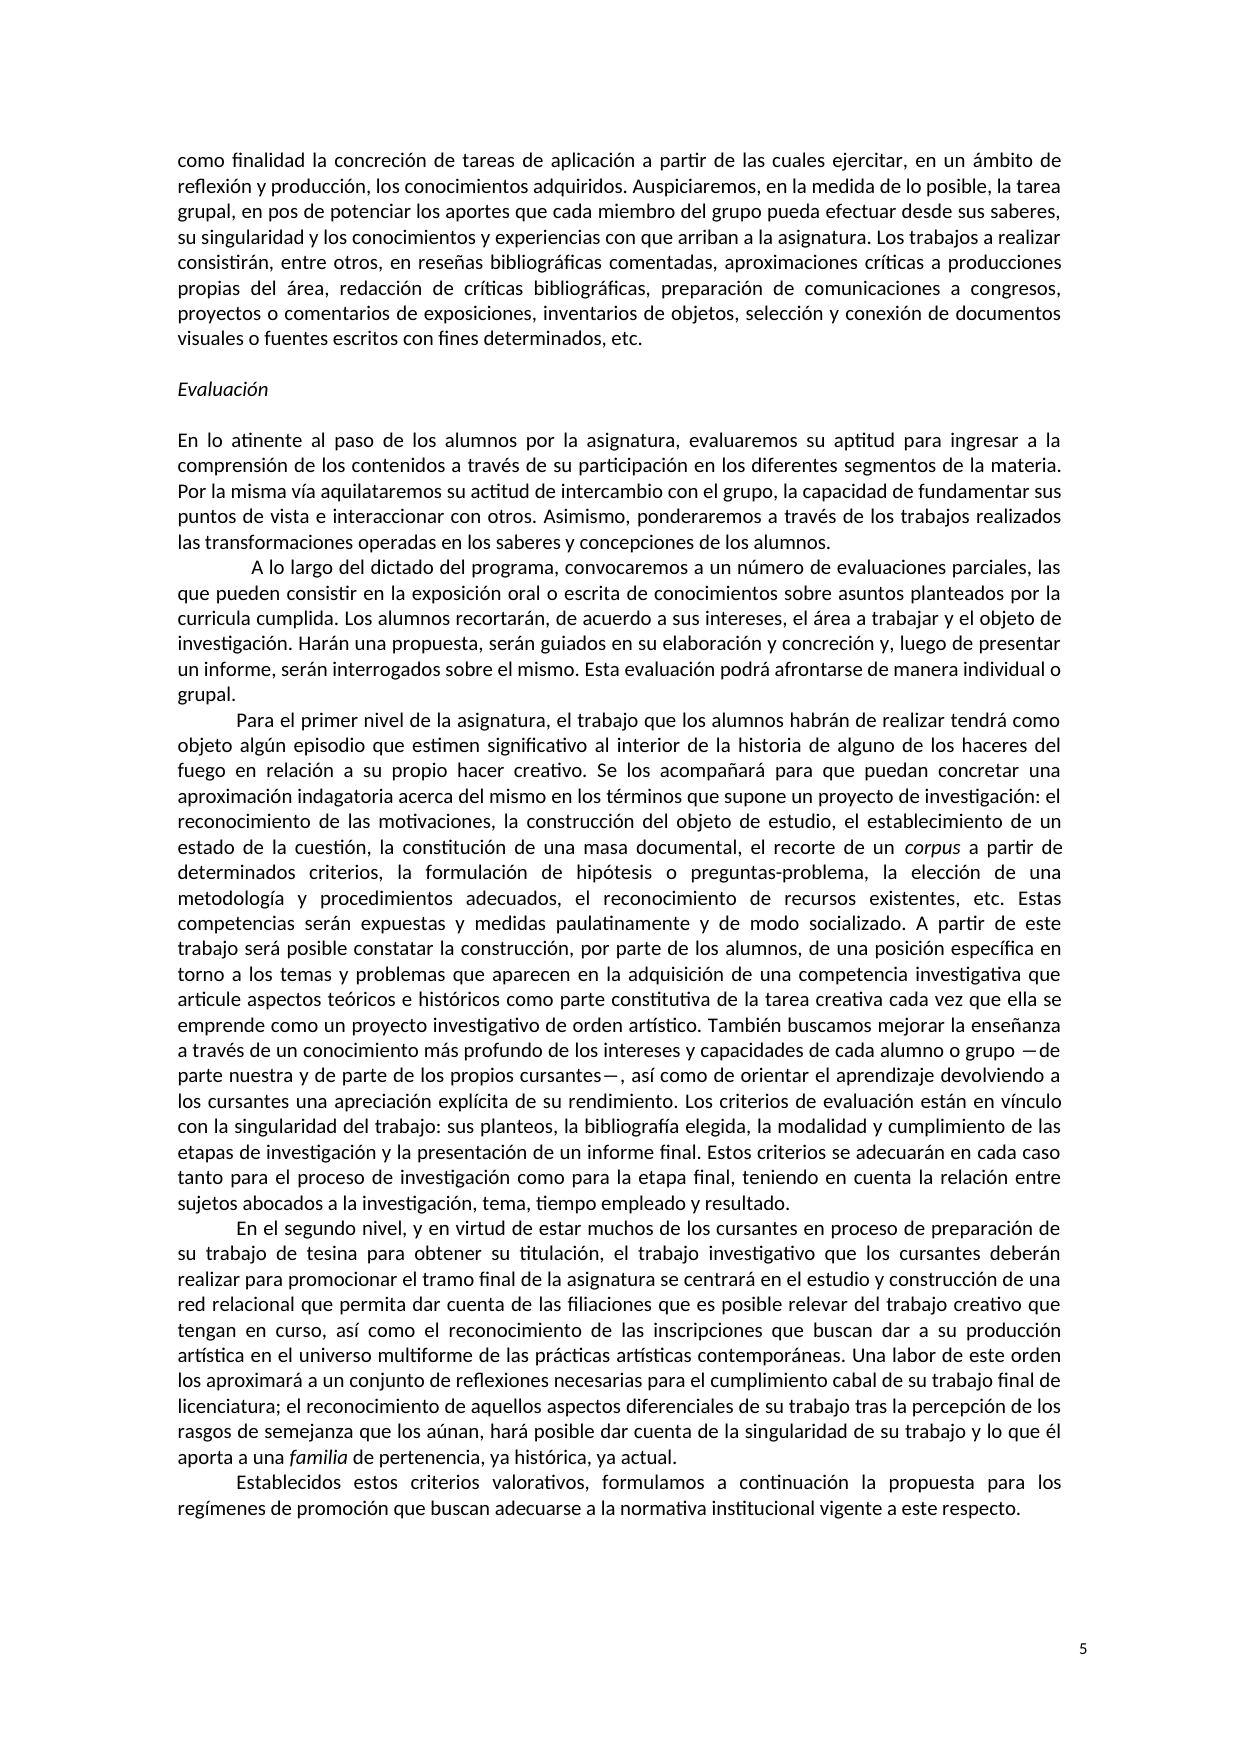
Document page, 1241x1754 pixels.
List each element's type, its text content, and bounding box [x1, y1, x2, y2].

text En el segundo nivel, y en virtud de estar muchos de los cursantes en proceso de preparación de su trabajo de tesina para obtener su titulación, el trabajo investigativo que los cursantes deberán realizar para promocionar el tramo final de la asignatura se centrará en el estudio y construcción de una red relacional que permita dar cuenta de las filiaciones que es posible relevar del trabajo creativo que tengan en curso, así como el reconocimiento de las inscripciones que buscan dar a su producción artística en el universo multiforme de las prácticas artísticas contemporáneas. Una labor de este orden los aproximará a un conjunto de reflexiones necesarias para el cumplimiento cabal de su trabajo final de licenciatura; el reconocimiento de aquellos aspectos diferenciales de su trabajo tras la percepción de los rasgos de semejanza que los aúnan, hará posible dar cuenta de la singularidad de su trabajo y lo que él aporta a una familia de pertenencia, ya histórica, ya actual. [177, 1215, 1063, 1469]
text En lo atinente al paso de los alumnos por la asignatura, evaluaremos su aptitud para ingresar a la comprensión de los contenidos a través de su participación en los diferentes segmentos de la materia. Por la misma vía aquilataremos su actitud de intercambio con el grupo, la capacidad de fundamentar sus puntos de vista e interaccionar con otros. Asimismo, ponderaremos a través de los trabajos realizados las transformaciones operadas en los saberes y concepciones de los alumnos. [177, 427, 1063, 554]
subtitle Evaluación [177, 376, 1063, 402]
text A lo largo del dictado del programa, convocaremos a un número de evaluaciones parciales, las que pueden consistir en la exposición oral o escrita de conocimientos sobre asuntos planteados por la curricula cumplida. Los alumnos recortarán, de acuerdo a sus intereses, el área a trabajar y el objeto de investigación. Harán una propuesta, serán guiados en su elaboración y concreción y, luego de presentar un informe, serán interrogados sobre el mismo. Esta evaluación podrá afrontarse de manera individual o grupal. [177, 554, 1063, 707]
text Para el primer nivel de la asignatura, el trabajo que los alumnos habrán de realizar tendrá como objeto algún episodio que estimen significativo al interior de la historia de alguno de los haceres del fuego en relación a su propio hacer creativo. Se los acompañará para que puedan concretar una aproximación indagatoria acerca del mismo en los términos que supone un proyecto de investigación: el reconocimiento de las motivaciones, la construcción del objeto de estudio, el establecimiento de un estado de la cuestión, la constitución de una masa documental, el recorte de un corpus a partir de determinados criterios, la formulación de hipótesis o preguntas-problema, la elección de una metodología y procedimientos adecuados, el reconocimiento de recursos existentes, etc. Estas competencias serán expuestas y medidas paulatinamente y de modo socializado. A partir de este trabajo será posible constatar la construcción, por parte de los alumnos, de una posición específica en torno a los temas y problemas que aparecen en la adquisición de una competencia investigativa que articule aspectos teóricos e históricos como parte constitutiva de la tarea creativa cada vez que ella se emprende como un proyecto investigativo de orden artístico. También buscamos mejorar la enseñanza a través de un conocimiento más profundo de los intereses y capacidades de cada alumno o grupo ―de parte nuestra y de parte de los propios cursantes―, así como de orientar el aprendizaje devolviendo a los cursantes una apreciación explícita de su rendimiento. Los criterios de evaluación están en vínculo con la singularidad del trabajo: sus planteos, la bibliografía elegida, la modalidad y cumplimiento de las etapas de investigación y la presentación de un informe final. Estos criterios se adecuarán en cada caso tanto para el proceso de investigación como para la etapa final, teniendo en cuenta la relación entre sujetos abocados a la investigación, tema, tiempo empleado y resultado. [177, 707, 1063, 1215]
text Establecidos estos criterios valorativos, formulamos a continuación la propuesta para los regímenes de promoción que buscan adecuarse a la normativa institucional vigente a este respecto. [177, 1469, 1063, 1520]
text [177, 148, 1063, 351]
